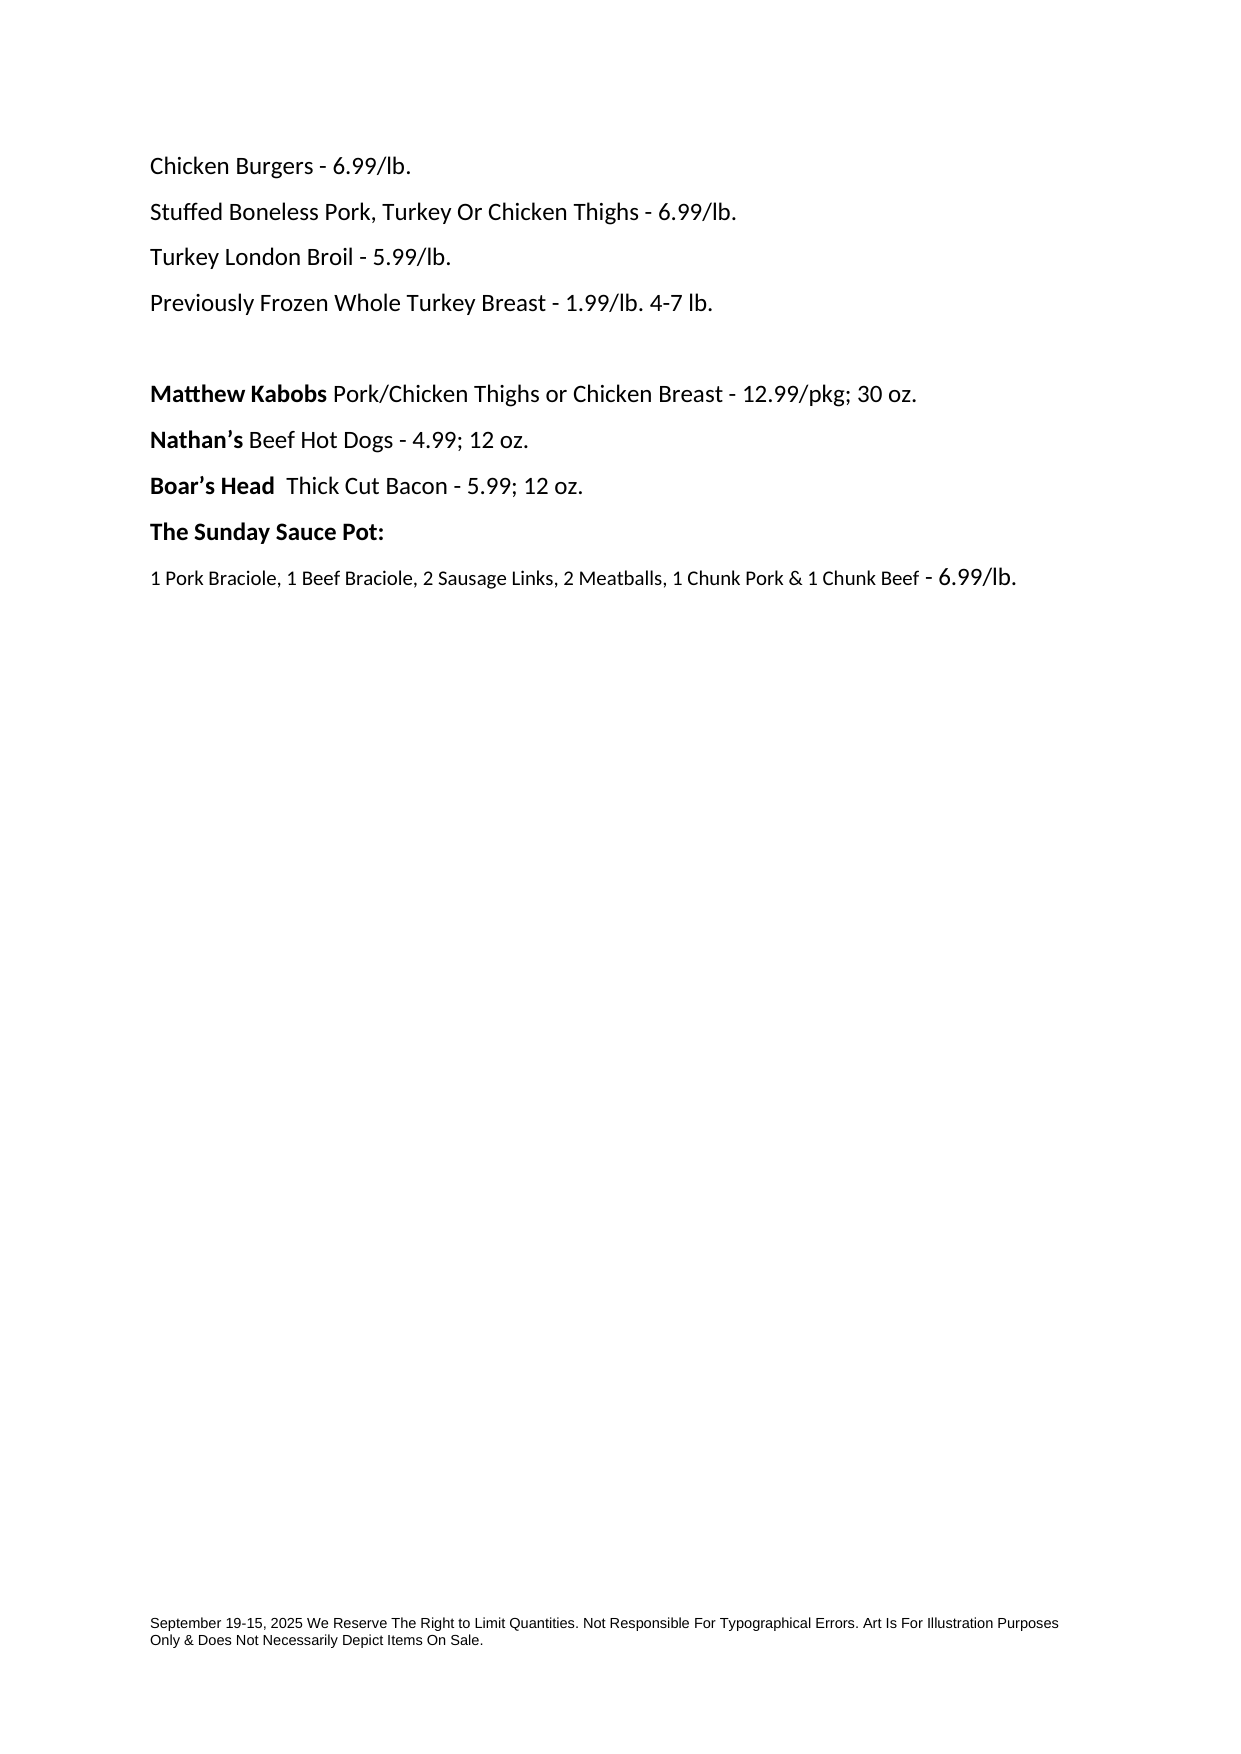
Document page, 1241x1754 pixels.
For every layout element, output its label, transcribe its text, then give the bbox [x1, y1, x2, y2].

text Chicken Burgers - 6.99/lb. [150, 150, 1090, 181]
text Previously Frozen Whole Turkey Breast - 1.99/lb. 4-7 lb. [150, 287, 1090, 318]
text Boar’s Head Thick Cut Bacon - 5.99; 12 oz. [150, 470, 1090, 501]
text Matthew Kabobs Pork/Chicken Thighs or Chicken Breast - 12.99/pkg; 30 oz. [150, 379, 1090, 409]
text 1 Pork Braciole, 1 Beef Braciole, 2 Sausage Links, 2 Meatballs, 1 Chunk Pork & 1 Chunk Beef - 6.99/lb. [150, 562, 1090, 592]
text Stuffed Boneless Pork, Turkey Or Chicken Thighs - 6.99/lb. [150, 196, 1090, 226]
text The Sunday Sauce Pot: [150, 516, 1090, 546]
text Nathan’s Beef Hot Dogs - 4.99; 12 oz. [150, 424, 1090, 455]
text Turkey London Broil - 5.99/lb. [150, 241, 1090, 272]
